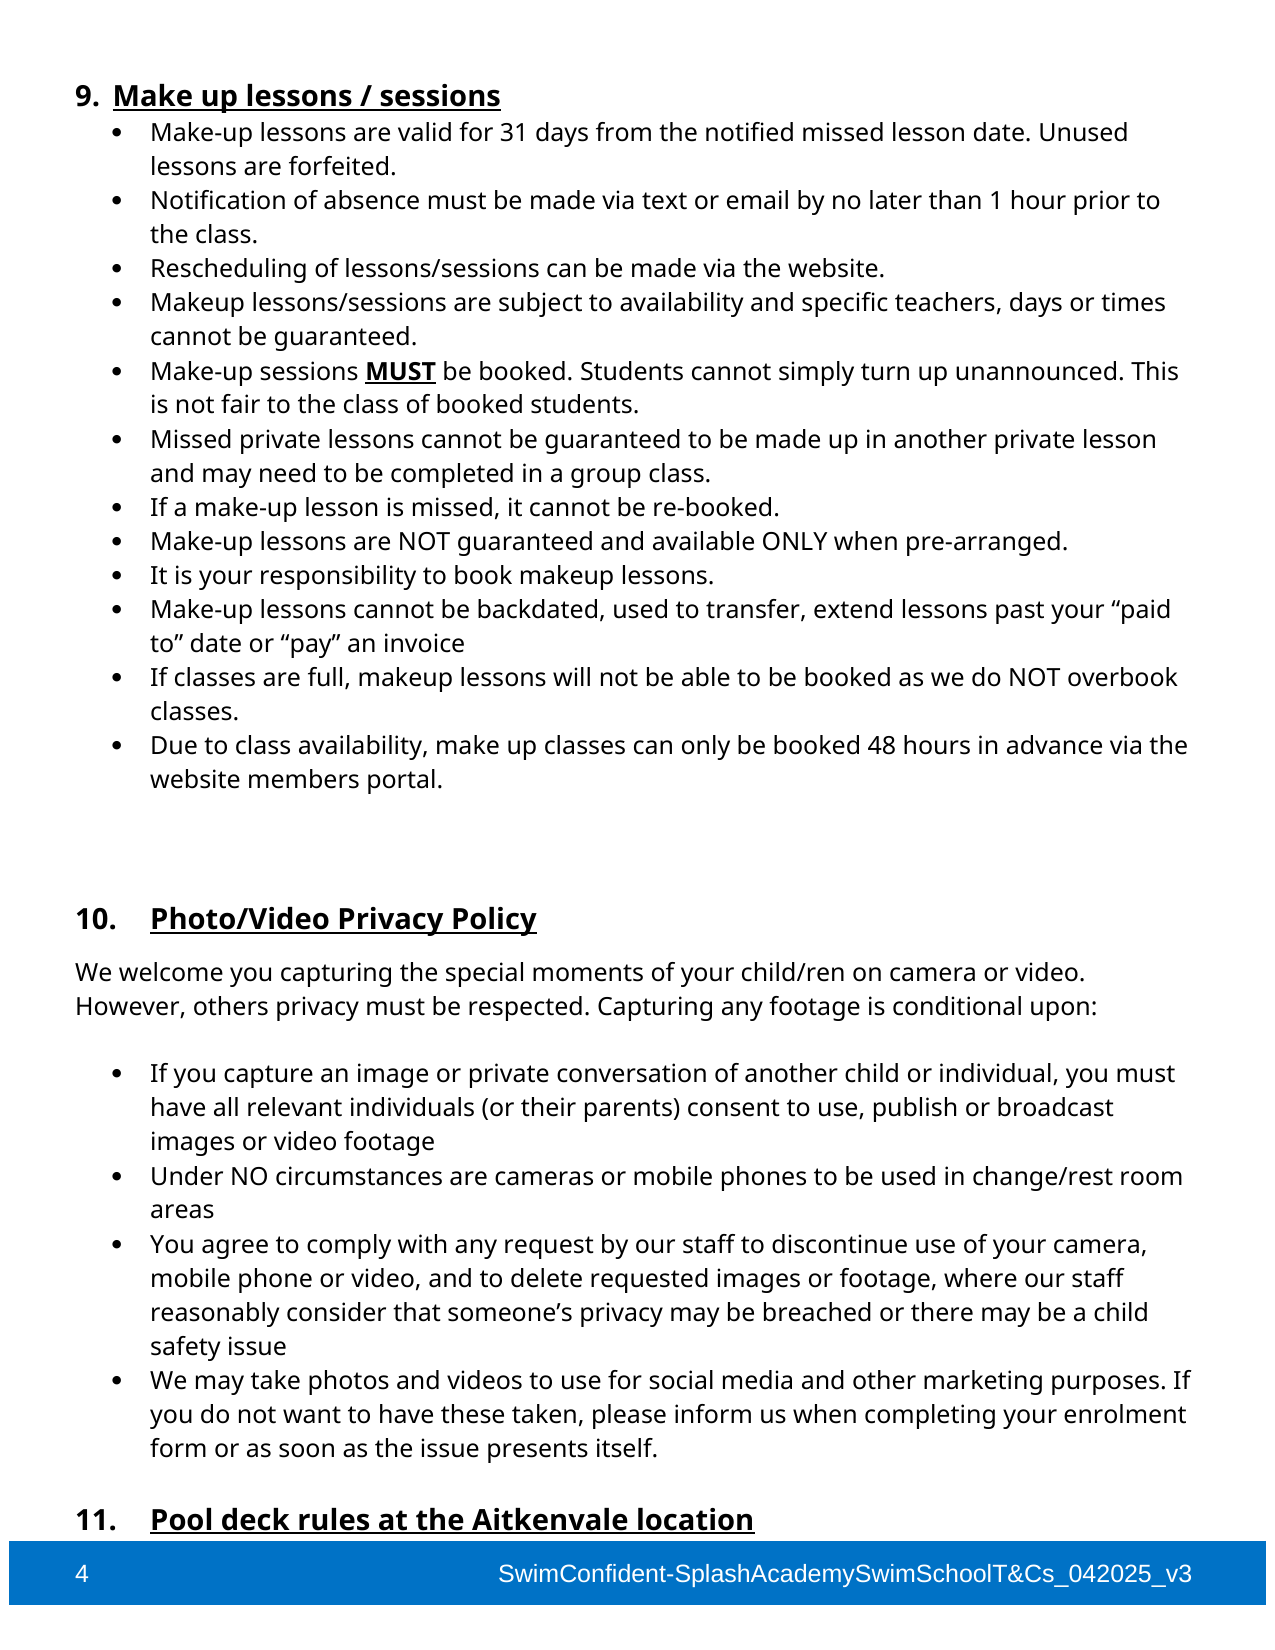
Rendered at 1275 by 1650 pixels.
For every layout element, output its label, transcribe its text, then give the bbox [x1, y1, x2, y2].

text We welcome you capturing the special moments of your child/ren on camera or video. However, others privacy must be respected. Capturing any footage is conditional upon: [75, 954, 1200, 1023]
list Due to class availability, make up classes can only be booked 48 hours in advance via the website members portal. [112, 728, 1200, 796]
list We may take photos and videos to use for social media and other marketing purposes. If you do not want to have these taken, please inform us when completing your enrolment form or as soon as the issue presents itself. [112, 1362, 1200, 1465]
list If classes are full, makeup lessons will not be able to be booked as we do NOT overbook classes. [112, 660, 1200, 728]
list It is your responsibility to book makeup lessons. [112, 557, 1200, 592]
list Makeup lessons/sessions are subject to availability and specific teachers, days or times cannot be guaranteed. [112, 285, 1200, 353]
list If you capture an image or private conversation of another child or individual, you must have all relevant individuals (or their parents) consent to use, publish or broadcast images or video footage [112, 1056, 1200, 1158]
list Rescheduling of lessons/sessions can be made via the website. [112, 251, 1200, 285]
list If a make-up lesson is missed, it cannot be re-booked. [112, 489, 1200, 523]
list Make-up lessons cannot be backdated, used to transfer, extend lessons past your “paid to” date or “pay” an invoice [112, 592, 1200, 660]
list Make-up sessions MUST be booked. Students cannot simply turn up unannounced. This is not fair to the class of booked students. [112, 353, 1200, 421]
list Pool deck rules at the Aitkenvale location [75, 1499, 1200, 1538]
list Make up lessons / sessions [75, 75, 1200, 115]
list Notification of absence must be made via text or email by no later than 1 hour prior to the class. [112, 183, 1200, 251]
list Under NO circumstances are cameras or mobile phones to be used in change/rest room areas [112, 1158, 1200, 1226]
list Photo/Video Privacy Policy [75, 898, 1200, 938]
list You agree to comply with any request by our staff to discontinue use of your camera, mobile phone or video, and to delete requested images or footage, where our staff reasonably consider that someone’s privacy may be breached or there may be a child safety issue [112, 1226, 1200, 1362]
list Make-up lessons are NOT guaranteed and available ONLY when pre-arranged. [112, 523, 1200, 557]
list Make-up lessons are valid for 31 days from the notified missed lesson date. Unused lessons are forfeited. [112, 115, 1200, 183]
list Missed private lessons cannot be guaranteed to be made up in another private lesson and may need to be completed in a group class. [112, 421, 1200, 489]
